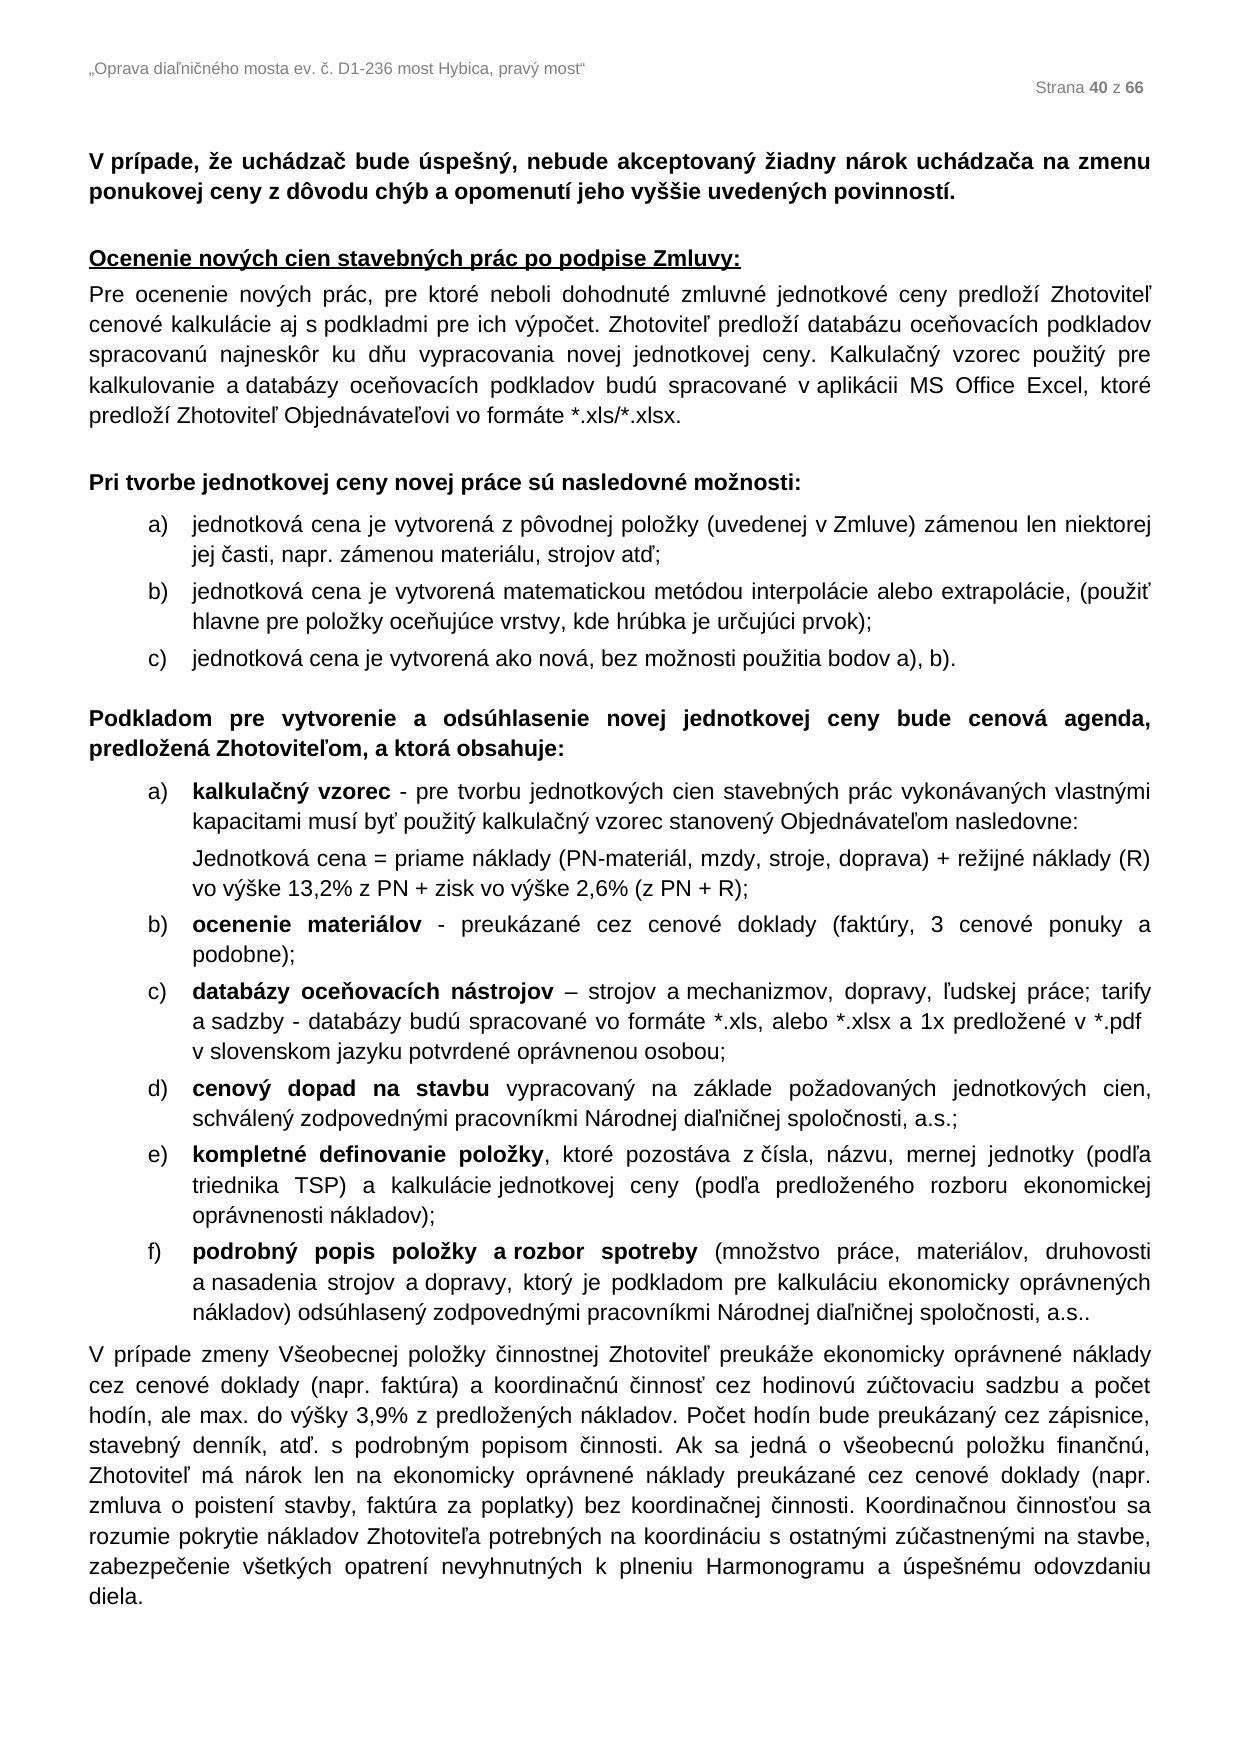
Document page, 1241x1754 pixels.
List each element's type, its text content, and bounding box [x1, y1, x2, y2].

text c) databázy oceňovacích nástrojov – strojov a mechanizmov, dopravy, ľudskej práce; tarify a sadzby - databázy budú spracované vo formáte *.xls, alebo *.xlsx a 1x predložené v *.pdf v slovenskom jazyku potvrdené oprávnenou osobou; [148, 978, 1152, 1065]
text e) kompletné definovanie položky, ktoré pozostáva z čísla, názvu, mernej jednotky (podľa triednika TSP) a kalkulácie jednotkovej ceny (podľa predloženého rozboru ekonomickej oprávnenosti nákladov); [148, 1141, 1152, 1228]
text Ocenenie nových cien stavebných prác po podpise Zmluvy: [89, 244, 1152, 271]
text V prípade zmeny Všeobecnej položky činnostnej Zhotoviteľ preukáže ekonomicky oprávnené náklady cez cenové doklady (napr. faktúra) a koordinačnú činnosť cez hodinovú zúčtovaciu sadzbu a počet hodín, ale max. do výšky 3,9% z predložených nákladov. Počet hodín bude preukázaný cez zápisnice, stavebný denník, atď. s podrobným popisom činnosti. Ak sa jedná o všeobecnú položku finančnú, Zhotoviteľ má nárok len na ekonomicky oprávnené náklady preukázané cez cenové doklady (napr. zmluva o poistení stavby, faktúra za poplatky) bez koordinačnej činnosti. Koordinačnou činnosťou sa rozumie pokrytie nákladov Zhotoviteľa potrebných na koordináciu s ostatnými zúčastnenými na stavbe, zabezpečenie všetkých opatrení nevyhnutných k plneniu Harmonogramu a úspešnému odovzdaniu diela. [89, 1341, 1152, 1609]
text d) cenový dopad na stavbu vypracovaný na základe požadovaných jednotkových cien, schválený zodpovednými pracovníkmi Národnej diaľničnej spoločnosti, a.s.; [148, 1075, 1152, 1131]
text Pre ocenenie nových prác, pre ktoré neboli dohodnuté zmluvné jednotkové ceny predloží Zhotoviteľ cenové kalkulácie aj s podkladmi pre ich výpočet. Zhotoviteľ predloží databázu oceňovacích podkladov spracovanú najneskôr ku dňu vypracovania novej jednotkovej ceny. Kalkulačný vzorec použitý pre kalkulovanie a databázy oceňovacích podkladov budú spracované v aplikácii MS Office Excel, ktoré predloží Zhotoviteľ Objednávateľovi vo formáte *.xls/*.xlsx. [89, 281, 1152, 428]
list kalkulačný vzorec - pre tvorbu jednotkových cien stavebných prác vykonávaných vlastnými kapacitami musí byť použitý kalkulačný vzorec stanovený Objednávateľom nasledovne: [148, 778, 1152, 834]
text V prípade, že uchádzač bude úspešný, nebude akceptovaný žiadny nárok uchádzača na zmenu ponukovej ceny z dôvodu chýb a opomenutí jeho vyššie uvedených povinností. [89, 148, 1152, 204]
text Podkladom pre vytvorenie a odsúhlasenie novej jednotkovej ceny bude cenová agenda, predložená Zhotoviteľom, a ktorá obsahuje: [89, 705, 1152, 762]
text b) jednotková cena je vytvorená matematickou metódou interpolácie alebo extrapolácie, (použiť hlavne pre položky oceňujúce vrstvy, kde hrúbka je určujúci prvok); [148, 578, 1152, 634]
text b) ocenenie materiálov - preukázané cez cenové doklady (faktúry, 3 cenové ponuky a podobne); [148, 911, 1152, 968]
text a) jednotková cena je vytvorená z pôvodnej položky (uvedenej v Zmluve) zámenou len niektorej jej časti, napr. zámenou materiálu, strojov atď; [148, 511, 1152, 568]
text c) jednotková cena je vytvorená ako nová, bez možnosti použitia bodov a), b). [148, 644, 1152, 671]
text Jednotková cena = priame náklady (PN-materiál, mzdy, stroje, doprava) + režijné náklady (R) vo výške 13,2% z PN + zisk vo výške 2,6% (z PN + R); [162, 844, 1152, 901]
text Pri tvorbe jednotkovej ceny novej práce sú nasledovné možnosti: [89, 468, 1152, 495]
text f) podrobný popis položky a rozbor spotreby (množstvo práce, materiálov, druhovosti a nasadenia strojov a dopravy, ktorý je podkladom pre kalkuláciu ekonomicky oprávnených nákladov) odsúhlasený zodpovednými pracovníkmi Národnej diaľničnej spoločnosti, a.s.. [148, 1238, 1152, 1325]
